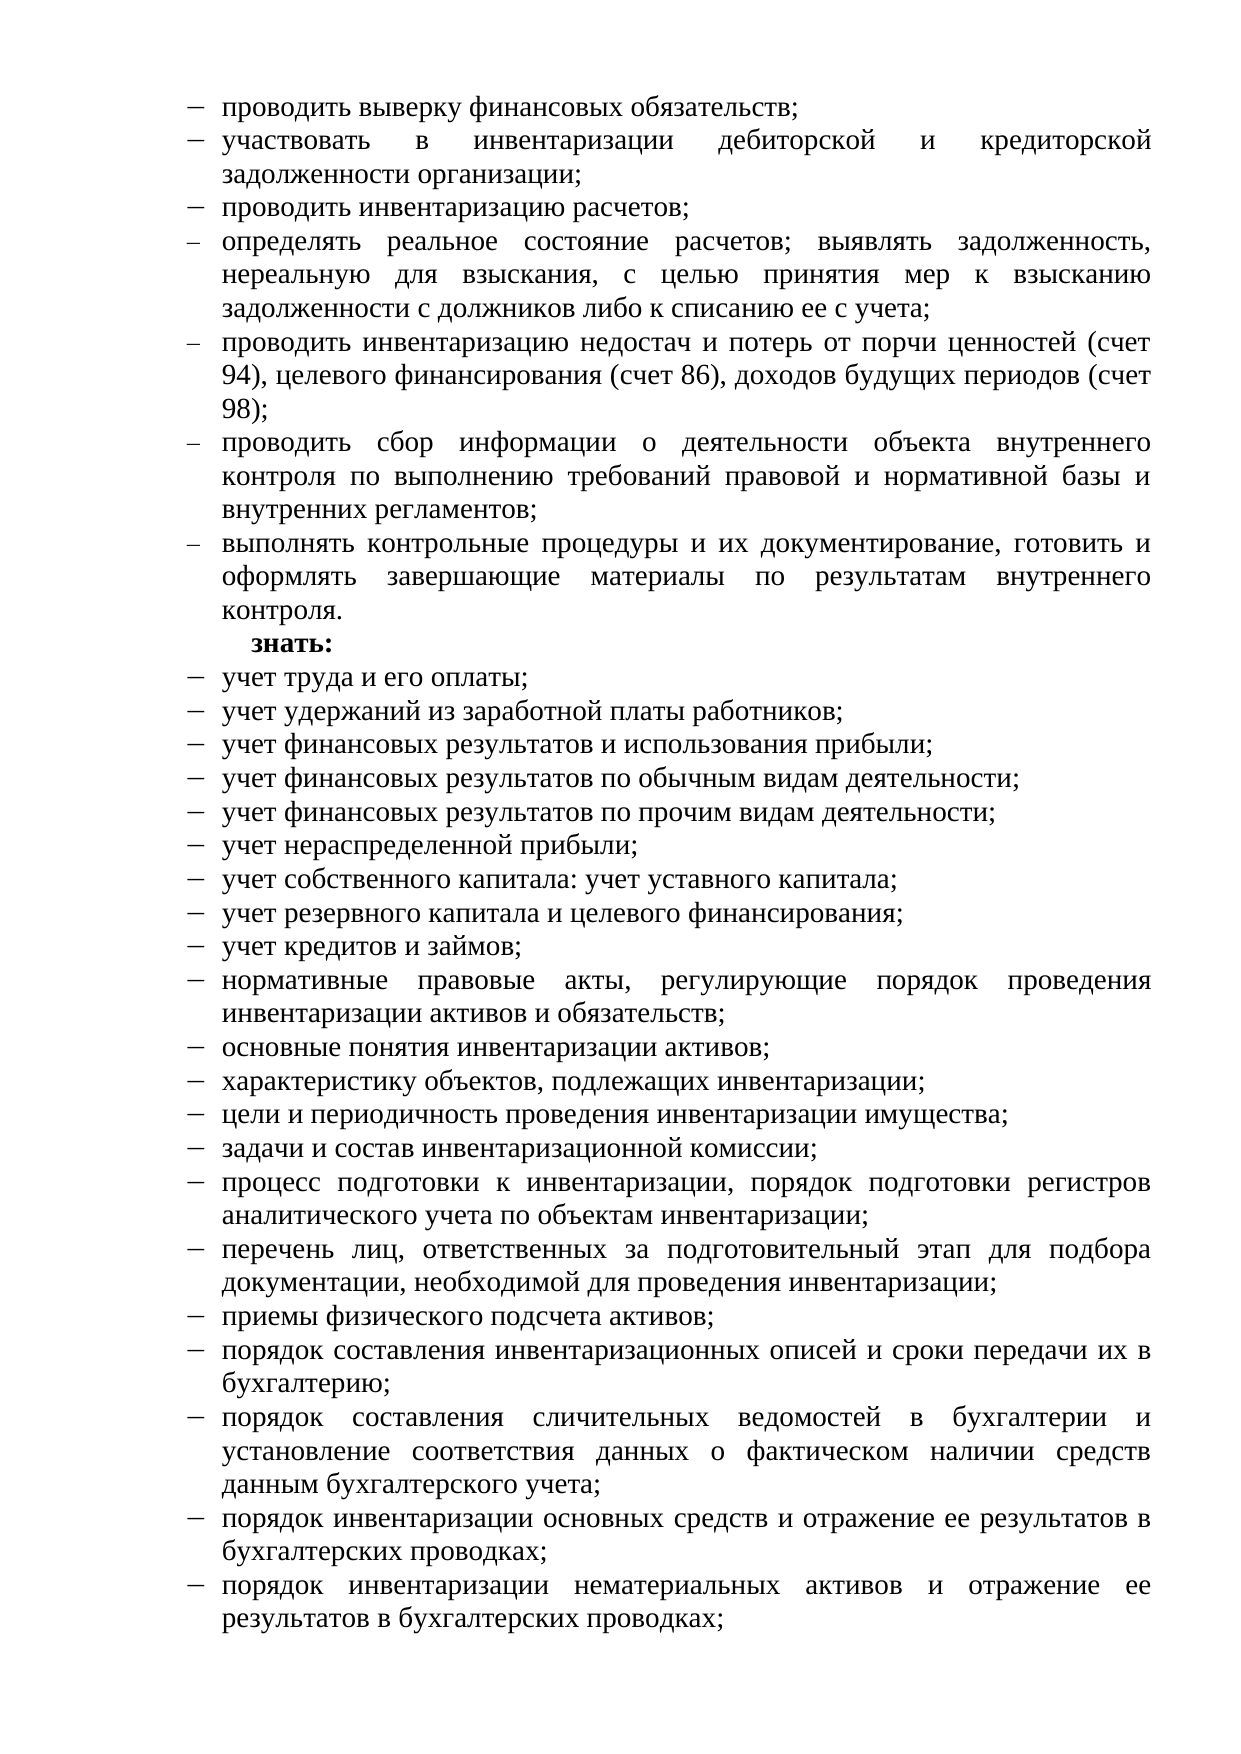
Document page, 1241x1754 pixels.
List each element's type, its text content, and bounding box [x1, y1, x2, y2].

list нормативные правовые акты, регулирующие порядок проведения инвентаризации активов и обязательств; [184, 962, 1152, 1029]
list приемы физического подсчета активов; [184, 1298, 1152, 1332]
list основные понятия инвентаризации активов; [184, 1029, 1152, 1063]
list учет финансовых результатов и использования прибыли; [184, 726, 1152, 760]
list характеристику объектов, подлежащих инвентаризации; [184, 1063, 1152, 1096]
text знать: [177, 626, 1152, 659]
list процесс подготовки к инвентаризации, порядок подготовки регистров аналитического учета по объектам инвентаризации; [184, 1164, 1152, 1231]
list проводить выверку финансовых обязательств; [184, 89, 1152, 122]
list перечень лиц, ответственных за подготовительный этап для подбора документации, необходимой для проведения инвентаризации; [184, 1231, 1152, 1298]
list учет труда и его оплаты; [184, 659, 1152, 693]
list учет нераспределенной прибыли; [184, 827, 1152, 861]
list определять реальное состояние расчетов; выявлять задолженность, нереальную для взыскания, с целью принятия мер к взысканию задолженности с должников либо к списанию ее с учета; [184, 223, 1152, 324]
list учет кредитов и займов; [184, 928, 1152, 962]
list задачи и состав инвентаризационной комиссии; [184, 1130, 1152, 1164]
list проводить сбор информации о деятельности объекта внутреннего контроля по выполнению требований правовой и нормативной базы и внутренних регламентов; [184, 424, 1152, 525]
list учет удержаний из заработной платы работников; [184, 693, 1152, 726]
list учет собственного капитала: учет уставного капитала; [184, 861, 1152, 895]
list цели и периодичность проведения инвентаризации имущества; [184, 1096, 1152, 1130]
list порядок инвентаризации основных средств и отражение ее результатов в бухгалтерских проводках; [184, 1500, 1152, 1567]
list учет финансовых результатов по прочим видам деятельности; [184, 794, 1152, 827]
list участвовать в инвентаризации дебиторской и кредиторской задолженности организации; [184, 122, 1152, 189]
list порядок составления сличительных ведомостей в бухгалтерии и установление соответствия данных о фактическом наличии средств данным бухгалтерского учета; [184, 1399, 1152, 1500]
list проводить инвентаризацию расчетов; [184, 189, 1152, 223]
list учет резервного капитала и целевого финансирования; [184, 895, 1152, 928]
list выполнять контрольные процедуры и их документирование, готовить и оформлять завершающие материалы по результатам внутреннего контроля. [184, 525, 1152, 626]
list порядок составления инвентаризационных описей и сроки передачи их в бухгалтерию; [184, 1332, 1152, 1399]
list проводить инвентаризацию недостач и потерь от порчи ценностей (счет 94), целевого финансирования (счет 86), доходов будущих периодов (счет 98); [184, 324, 1152, 424]
list порядок инвентаризации нематериальных активов и отражение ее результатов в бухгалтерских проводках; [184, 1567, 1152, 1634]
list учет финансовых результатов по обычным видам деятельности; [184, 760, 1152, 794]
